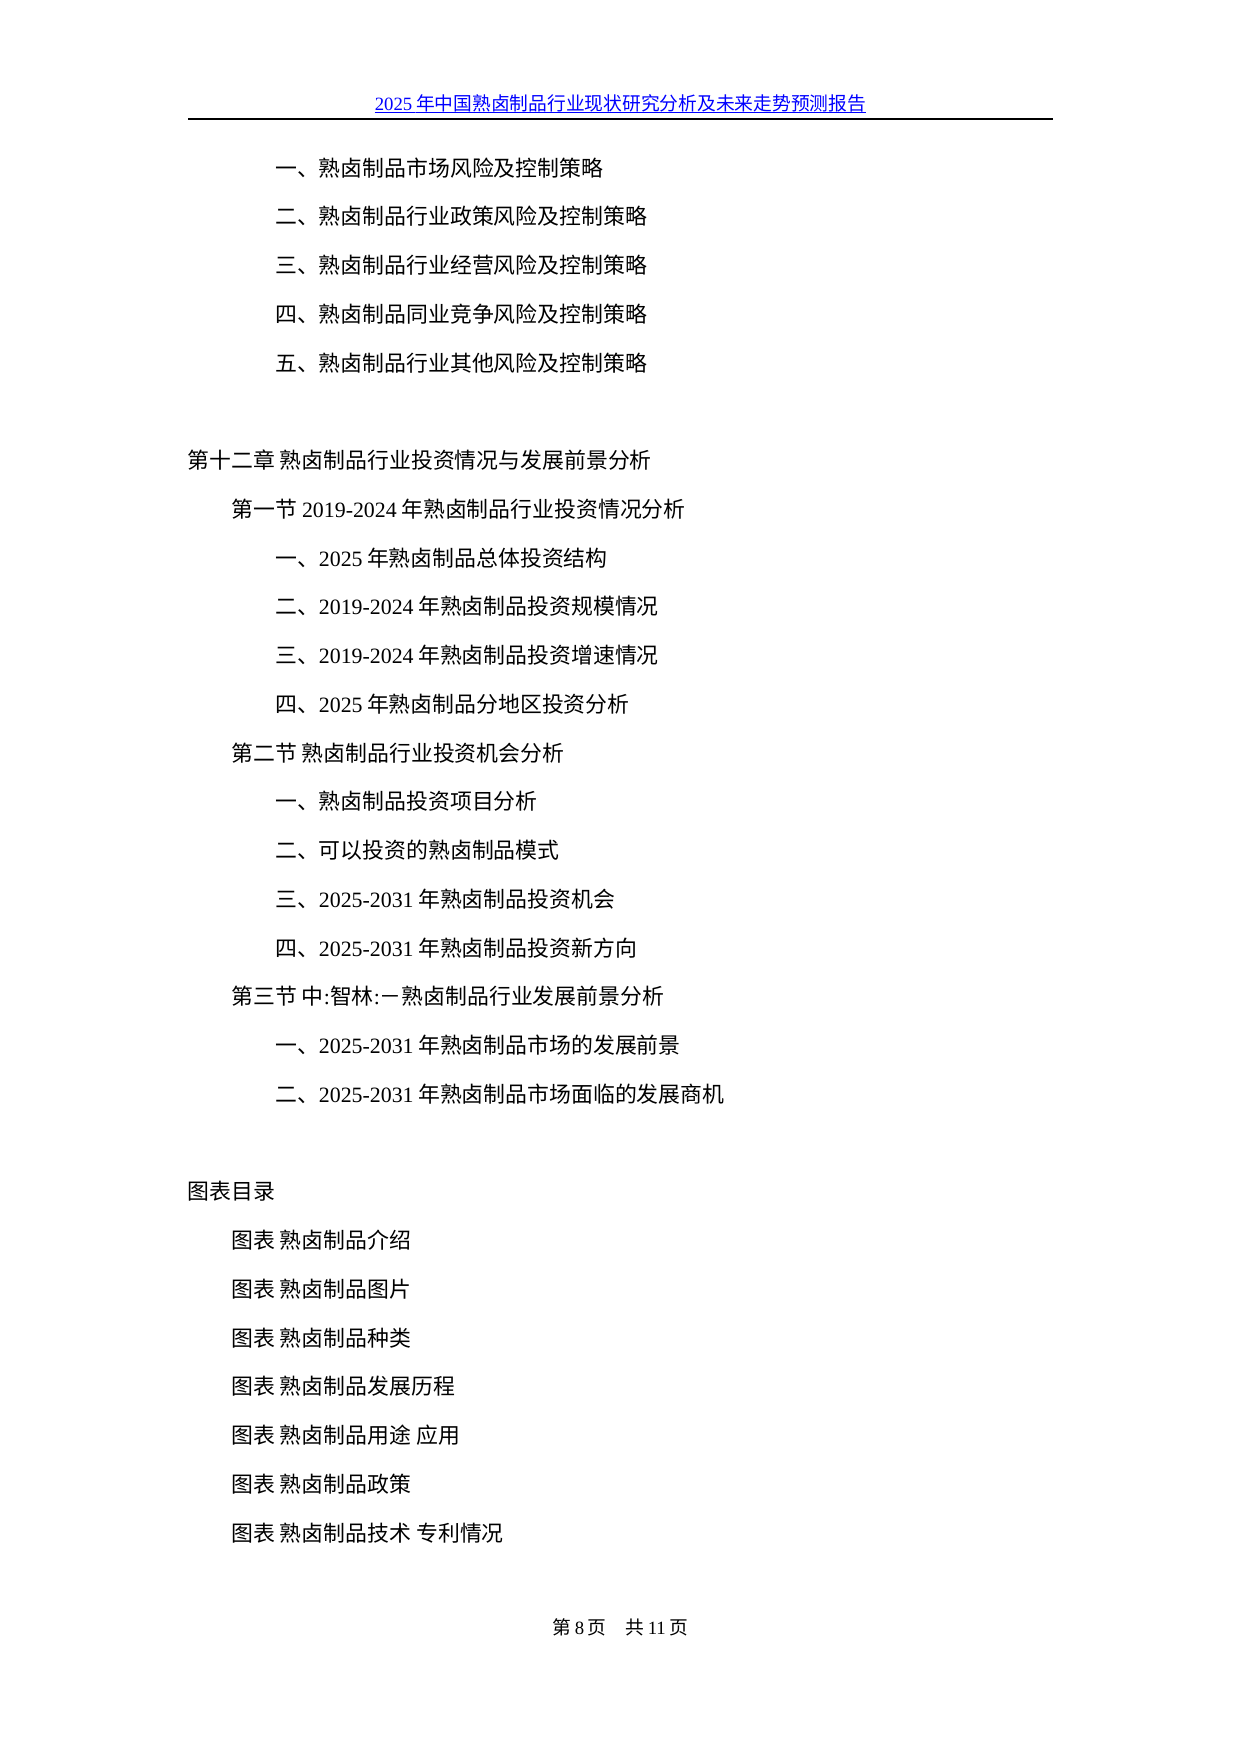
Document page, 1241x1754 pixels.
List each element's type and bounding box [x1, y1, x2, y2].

text [187, 150, 1053, 1548]
